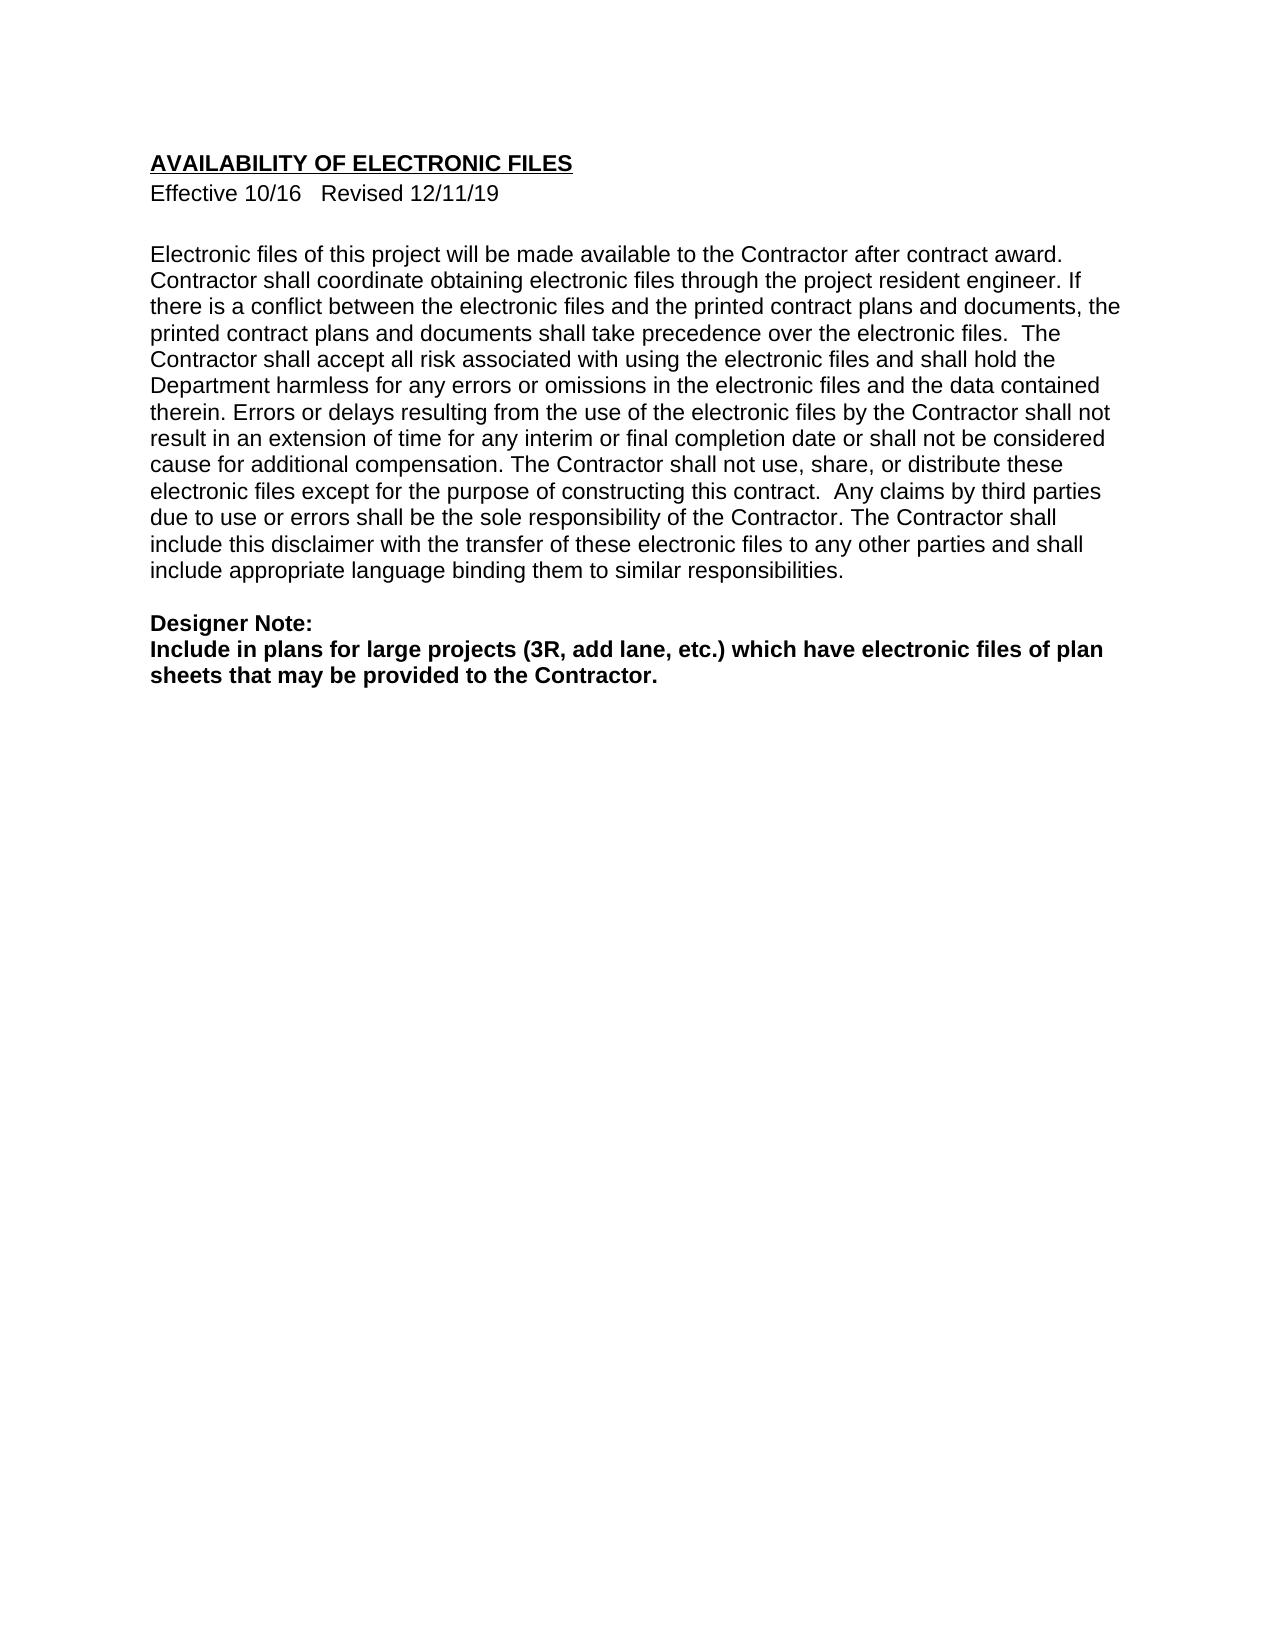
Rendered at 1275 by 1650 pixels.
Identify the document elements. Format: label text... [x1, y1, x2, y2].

text Include in plans for large projects (3R, add lane, etc.) which have electronic files of plan sheets that may be provided to the Contractor. [150, 636, 1125, 689]
text Designer Note: [150, 609, 1125, 636]
text Electronic files of this project will be made available to the Contractor after contract award. Contractor shall coordinate obtaining electronic files through the project resident engineer. If there is a conflict between the electronic files and the printed contract plans and documents, the printed contract plans and documents shall take precedence over the electronic files. The Contractor shall accept all risk associated with using the electronic files and shall hold the Department harmless for any errors or omissions in the electronic files and the data contained therein. Errors or delays resulting from the use of the electronic files by the Contractor shall not result in an extension of time for any interim or final completion date or shall not be considered cause for additional compensation. The Contractor shall not use, share, or distribute these electronic files except for the purpose of constructing this contract. Any claims by third parties due to use or errors shall be the sole responsibility of the Contractor. The Contractor shall include this disclaimer with the transfer of these electronic files to any other parties and shall include appropriate language binding them to similar responsibilities. [150, 241, 1125, 583]
text AVAILABILITY OF ELECTRONIC FILES [150, 150, 1125, 176]
text Effective 10/16 Revised 12/11/19 [150, 180, 1125, 207]
